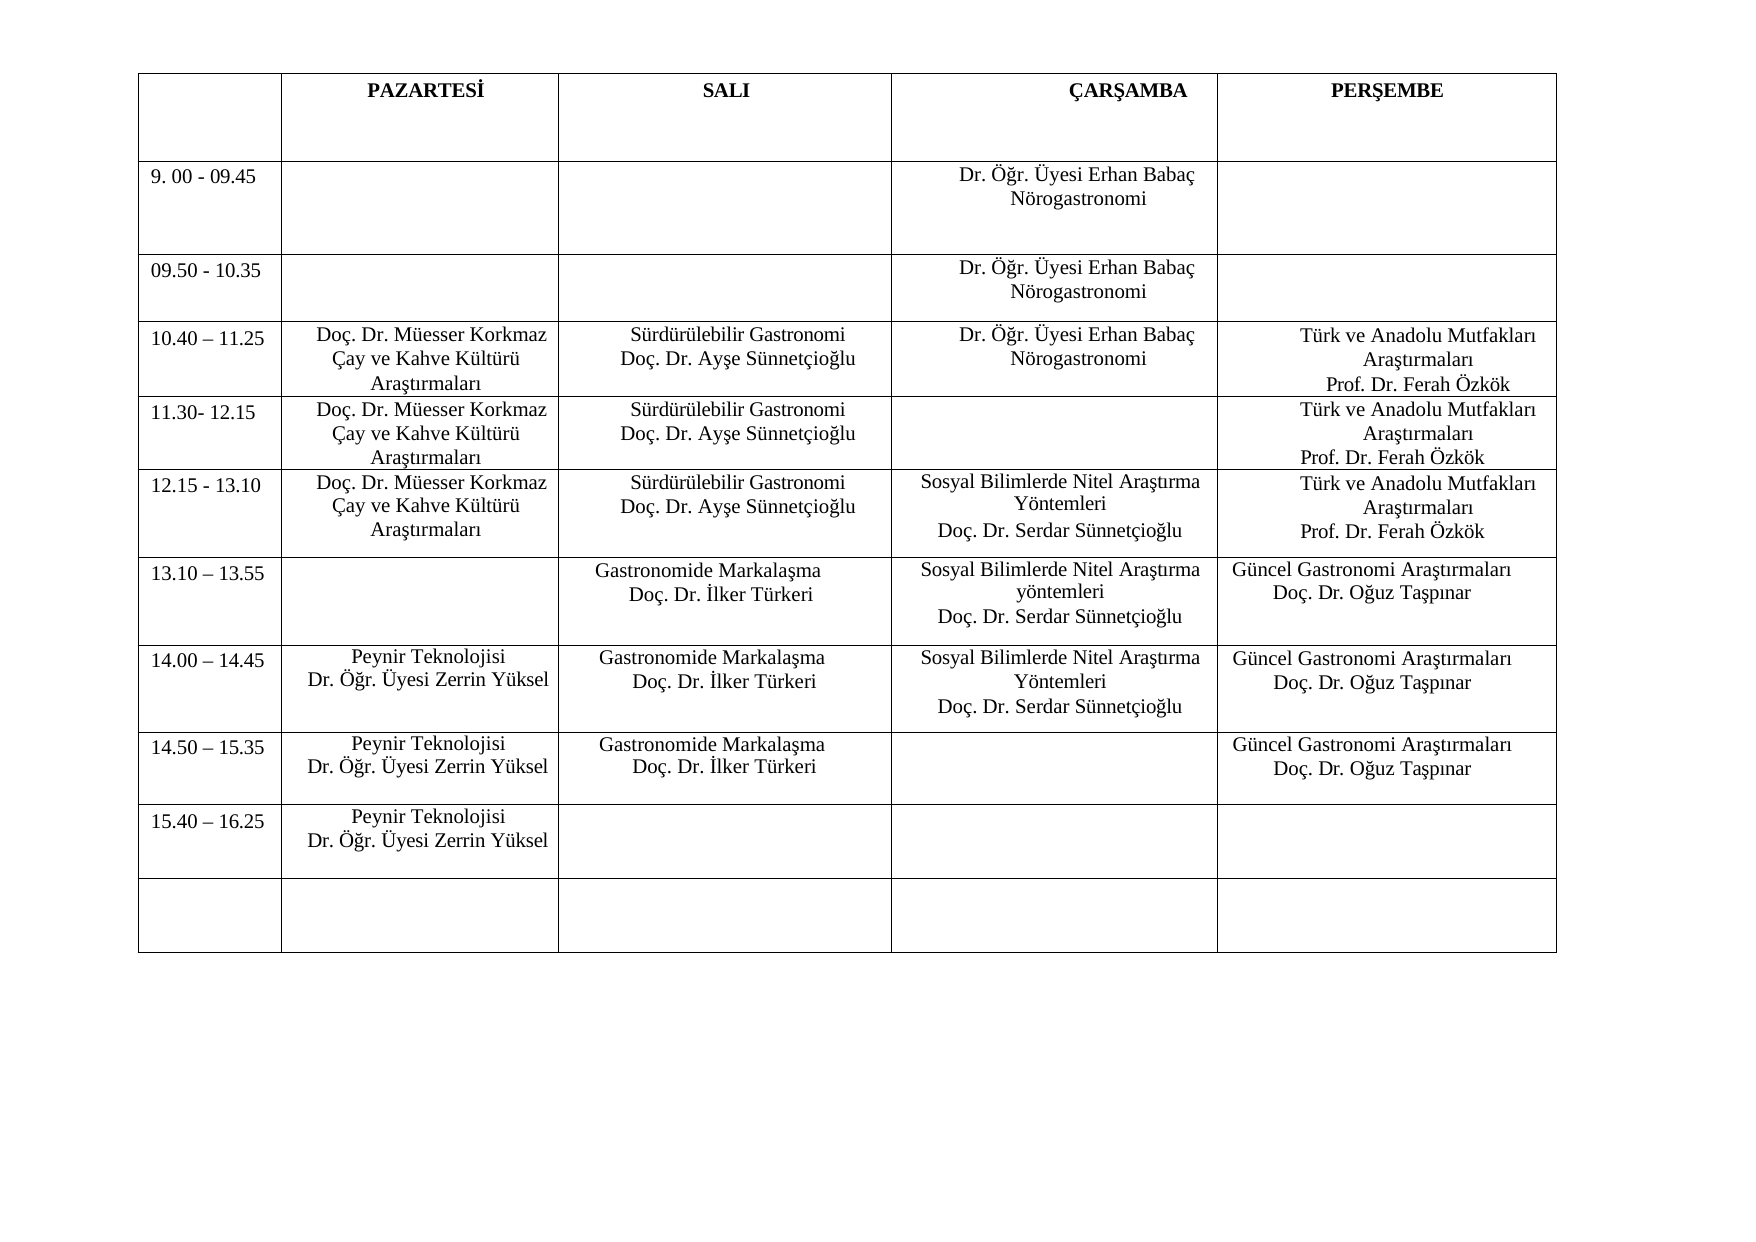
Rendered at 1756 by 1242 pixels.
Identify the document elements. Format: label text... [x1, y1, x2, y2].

table_cell Gastronomide Markalaşma Doç. Dr. İlker Türkeri [559, 558, 891, 645]
table_cell Dr. Öğr. Üyesi Erhan Babaç Nörogastronomi [892, 162, 1217, 254]
table_cell Türk ve Anadolu Mutfakları Araştırmaları Prof. Dr. Ferah Özkök [1218, 397, 1556, 469]
table_header ÇARŞAMBA [892, 74, 1217, 161]
table_header PERŞEMBE [1218, 74, 1556, 161]
table_cell [139, 879, 281, 952]
table_cell Doç. Dr. Müesser Korkmaz Çay ve Kahve Kültürü Araştırmaları [282, 470, 558, 557]
table_cell [282, 558, 558, 645]
table_cell [282, 255, 558, 321]
table_cell Sürdürülebilir Gastronomi Doç. Dr. Ayşe Sünnetçioğlu [559, 470, 891, 557]
table_cell [892, 397, 1217, 469]
table_cell Dr. Öğr. Üyesi Erhan Babaç Nörogastronomi [892, 255, 1217, 321]
table_cell 09.50 - 10.35 [139, 255, 281, 321]
table_cell 14.50 – 15.35 [139, 733, 281, 804]
table_cell [559, 879, 891, 952]
table_cell Gastronomide Markalaşma Doç. Dr. İlker Türkeri [559, 646, 891, 732]
table_cell Dr. Öğr. Üyesi Erhan Babaç Nörogastronomi [892, 322, 1217, 396]
table_cell Türk ve Anadolu Mutfakları Araştırmaları Prof. Dr. Ferah Özkök [1218, 322, 1556, 396]
table_cell [1218, 255, 1556, 321]
table_cell Güncel Gastronomi Araştırmaları Doç. Dr. Oğuz Taşpınar [1218, 646, 1556, 732]
table_cell 15.40 – 16.25 [139, 805, 281, 878]
table_cell [892, 733, 1217, 804]
table_cell Peynir Teknolojisi Dr. Öğr. Üyesi Zerrin Yüksel [282, 646, 558, 732]
table_cell 11.30- 12.15 [139, 397, 281, 469]
table_cell [282, 879, 558, 952]
table_cell Sürdürülebilir Gastronomi Doç. Dr. Ayşe Sünnetçioğlu [559, 322, 891, 396]
table_cell [892, 805, 1217, 878]
table_cell Türk ve Anadolu Mutfakları Araştırmaları Prof. Dr. Ferah Özkök [1218, 470, 1556, 557]
table_cell Doç. Dr. Müesser Korkmaz Çay ve Kahve Kültürü Araştırmaları [282, 322, 558, 396]
table_header PAZARTESİ [282, 74, 558, 161]
table_cell Gastronomide Markalaşma Doç. Dr. İlker Türkeri [559, 733, 891, 804]
table_cell [892, 879, 1217, 952]
table_cell [1218, 805, 1556, 878]
table_cell [1218, 879, 1556, 952]
table_cell 12.15 - 13.10 [139, 470, 281, 557]
table_cell Sosyal Bilimlerde Nitel Araştırma yöntemleri Doç. Dr. Serdar Sünnetçioğlu [892, 558, 1217, 645]
table_cell 10.40 – 11.25 [139, 322, 281, 396]
table_cell Güncel Gastronomi Araştırmaları Doç. Dr. Oğuz Taşpınar [1218, 733, 1556, 804]
table_cell Doç. Dr. Müesser Korkmaz Çay ve Kahve Kültürü Araştırmaları [282, 397, 558, 469]
table_cell Peynir Teknolojisi Dr. Öğr. Üyesi Zerrin Yüksel [282, 805, 558, 878]
table_cell [1218, 162, 1556, 254]
table_cell 13.10 – 13.55 [139, 558, 281, 645]
table_cell Sosyal Bilimlerde Nitel Araştırma Yöntemleri Doç. Dr. Serdar Sünnetçioğlu [892, 646, 1217, 732]
table_cell Sürdürülebilir Gastronomi Doç. Dr. Ayşe Sünnetçioğlu [559, 397, 891, 469]
table_cell [282, 162, 558, 254]
table_cell Sosyal Bilimlerde Nitel Araştırma Yöntemleri Doç. Dr. Serdar Sünnetçioğlu [892, 470, 1217, 557]
table_cell 14.00 – 14.45 [139, 646, 281, 732]
table_cell [559, 255, 891, 321]
table_cell [559, 162, 891, 254]
table_cell Güncel Gastronomi Araştırmaları Doç. Dr. Oğuz Taşpınar [1218, 558, 1556, 645]
table_cell 9. 00 - 09.45 [139, 162, 281, 254]
table_cell [559, 805, 891, 878]
table_cell Peynir Teknolojisi Dr. Öğr. Üyesi Zerrin Yüksel [282, 733, 558, 804]
table_header [139, 74, 281, 161]
table_header SALI [559, 74, 891, 161]
